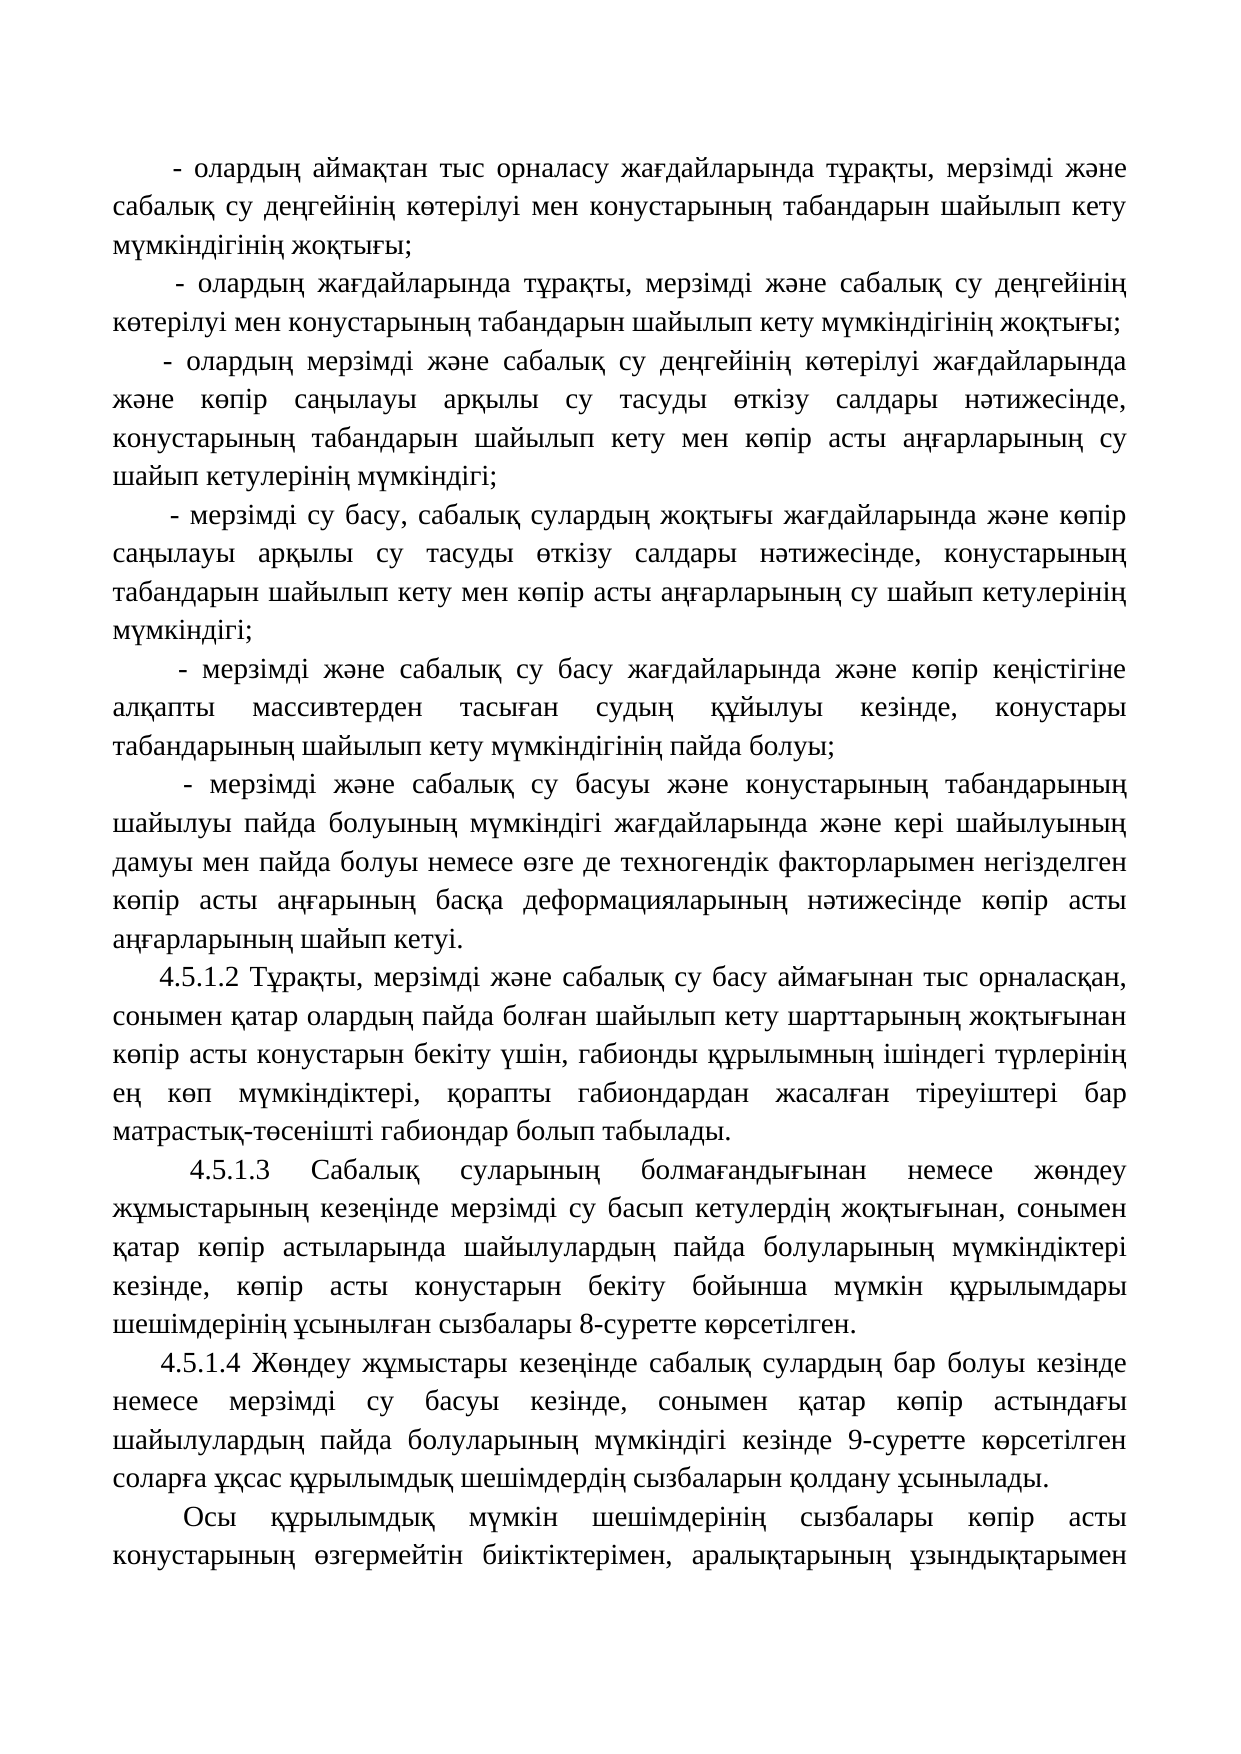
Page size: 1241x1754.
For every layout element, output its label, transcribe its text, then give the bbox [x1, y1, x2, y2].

text 4.5.1.3 Сабалық суларының болмағандығынан немесе жөндеу жұмыстарының кезеңінде мерзімді су басып кетулердің жоқтығынан, сонымен қатар көпір астыларында шайылулардың пайда болуларының мүмкіндіктері кезінде, көпір асты конустарын бекіту бойынша мүмкін құрылымдары шешімдерінің ұсынылған сызбалары 8-суретте көрсетілген. [112, 1152, 1128, 1340]
text 4.5.1.2 Тұрақты, мерзімді және сабалық су басу аймағынан тыс орналасқан, сонымен қатар олардың пайда болған шайылып кету шарттарының жоқтығынан көпір асты конустарын бекіту үшін, габионды құрылымның ішіндегі түрлерінің ең көп мүмкіндіктері, қорапты габиондардан жасалған тіреуіштері бар матрастық-төсенішті габиондар болып табылады. [112, 959, 1128, 1147]
text - олардың жағдайларында тұрақты, мерзімді және сабалық су деңгейінің көтерілуі мен конустарының табандарын шайылып кету мүмкіндігінің жоқтығы; [112, 266, 1128, 338]
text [112, 1499, 1128, 1571]
text - мерзімді су басу, сабалық сулардың жоқтығы жағдайларында және көпір саңылауы арқылы су тасуды өткізу салдары нәтижесінде, конустарының табандарын шайылып кету мен көпір асты аңғарларының су шайып кетулерінің мүмкіндігі; [112, 497, 1128, 646]
text - мерзімді және сабалық су басу жағдайларында және көпір кеңістігіне алқапты массивтерден тасыған судың құйылуы кезінде, конустары табандарының шайылып кету мүмкіндігінің пайда болуы; [112, 651, 1128, 762]
text 4.5.1.4 Жөндеу жұмыстары кезеңінде сабалық сулардың бар болуы кезінде немесе мерзімді су басуы кезінде, сонымен қатар көпір астындағы шайылулардың пайда болуларының мүмкіндігі кезінде 9-суретте көрсетілген соларға ұқсас құрылымдық шешімдердің сызбаларын қолдану ұсынылады. [112, 1345, 1128, 1494]
text - мерзімді және сабалық су басуы және конустарының табандарының шайылуы пайда болуының мүмкіндігі жағдайларында және кері шайылуының дамуы мен пайда болуы немесе өзге де техногендік факторларымен негізделген көпір асты аңғарының басқа деформацияларының нәтижесінде көпір асты аңғарларының шайып кетуі. [112, 767, 1128, 954]
text - олардың аймақтан тыс орналасу жағдайларында тұрақты, мерзімді және сабалық су деңгейінің көтерілуі мен конустарының табандарын шайылып кету мүмкіндігінің жоқтығы; [112, 150, 1128, 261]
text - олардың мерзімді және сабалық су деңгейінің көтерілуі жағдайларында және көпір саңылауы арқылы су тасуды өткізу салдары нәтижесінде, конустарының табандарын шайылып кету мен көпір асты аңғарларының су шайып кетулерінің мүмкіндігі; [112, 343, 1128, 492]
